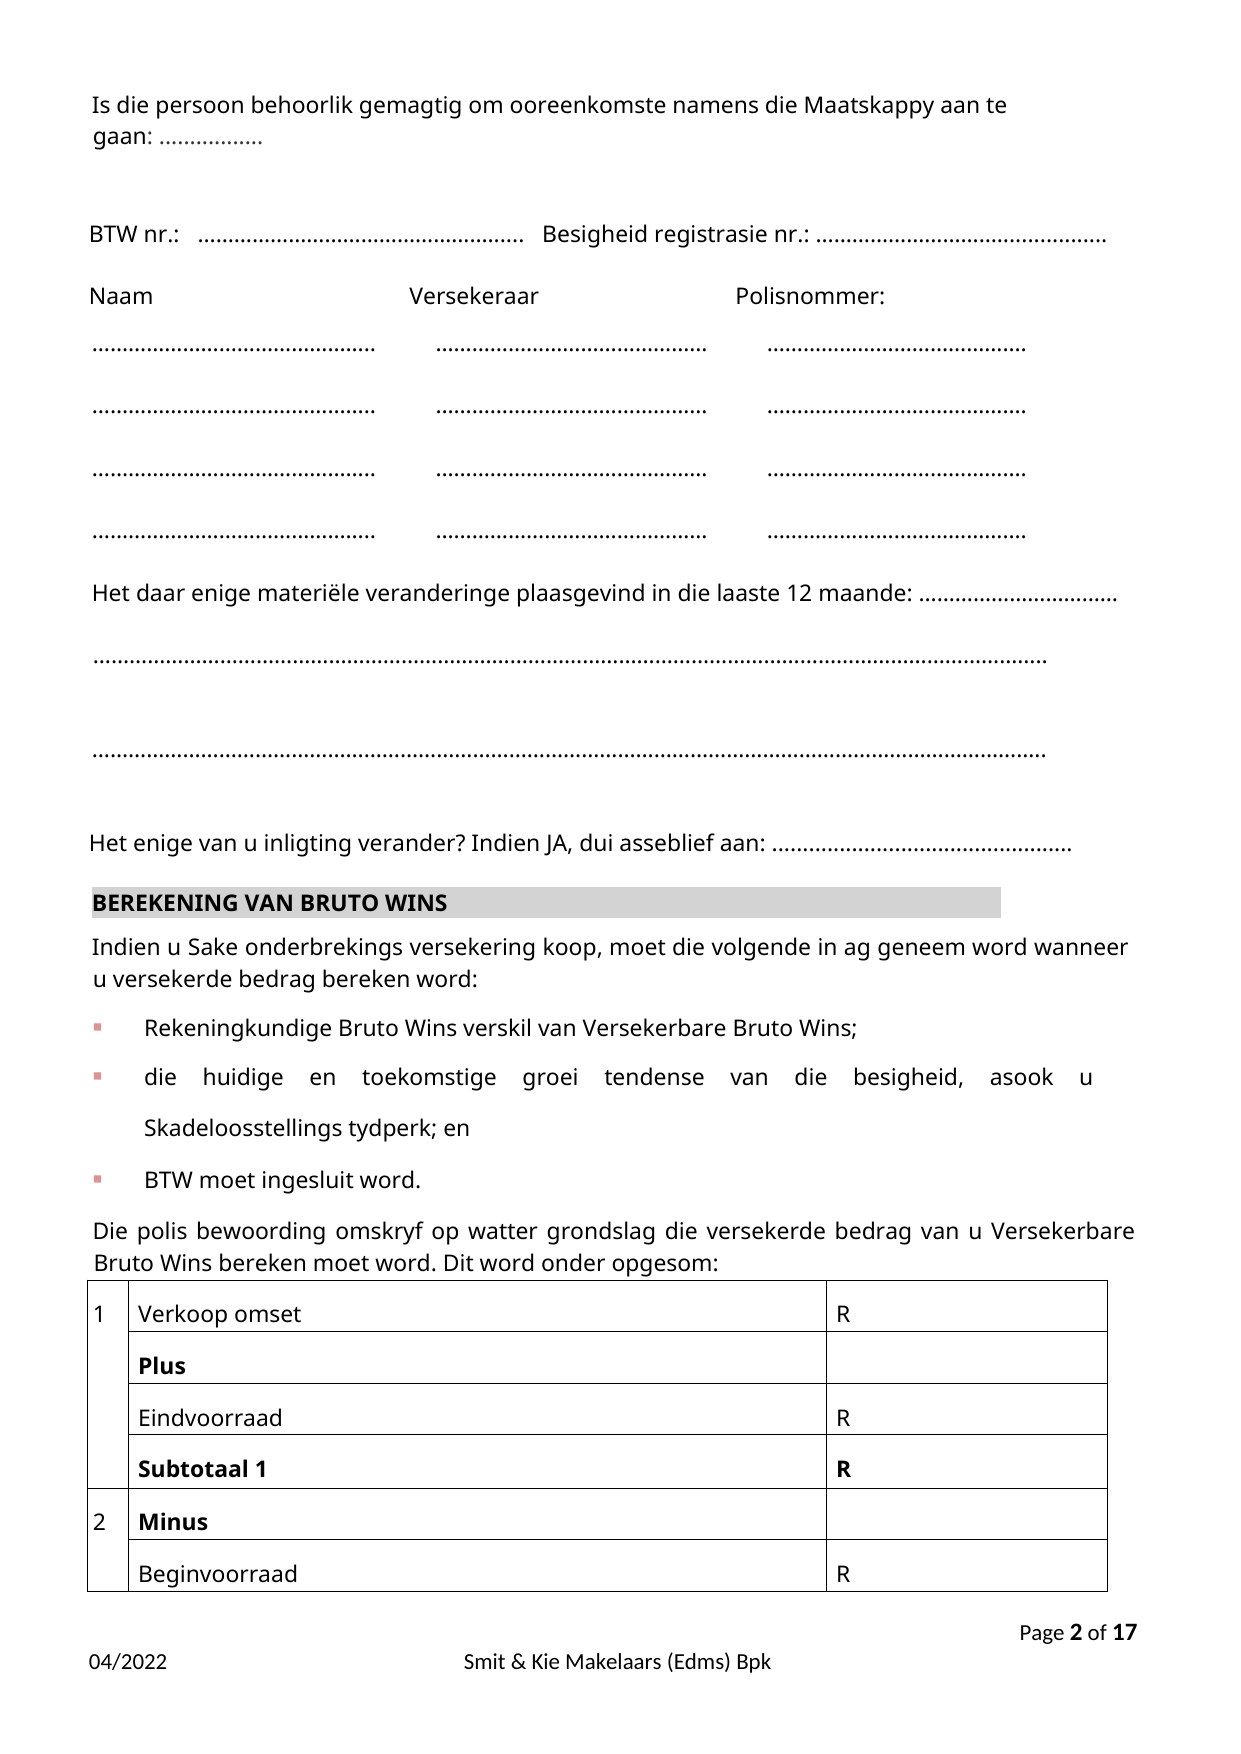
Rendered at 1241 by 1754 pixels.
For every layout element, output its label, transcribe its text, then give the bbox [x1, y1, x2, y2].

table_cell R [827, 1540, 1107, 1591]
text Het daar enige materiële veranderinge plaasgevind in die laaste 12 maande: …………………………… ………………………………………………………………………………………………………………………………………….. [92, 577, 1137, 671]
list Rekeningkundige Bruto Wins verskil van Versekerbare Bruto Wins; [92, 1012, 1094, 1043]
list BTW moet ingesluit word. [92, 1164, 1094, 1195]
text Indien u Sake onderbrekings versekering koop, moet die volgende in ag geneem word wanneer u versekerde bedrag bereken word: [92, 931, 1130, 994]
table_cell Eindvoorraad [129, 1384, 826, 1434]
table_cell Plus [129, 1332, 826, 1383]
text Is die persoon behoorlik gemagtig om ooreenkomste namens die Maatskappy aan te gaan: ................. [92, 89, 1138, 151]
table_cell Beginvoorraad [129, 1540, 826, 1591]
text ………………………………………………………………………………………………………………………………………….. [92, 733, 1137, 764]
table_cell R [827, 1384, 1107, 1434]
table_cell 2 [88, 1489, 128, 1591]
table_header Verkoop omset [129, 1281, 826, 1331]
text ……………………………………….. ……………………………………… ……………………………………. [92, 452, 1137, 483]
table_header 1 [88, 1281, 128, 1487]
text ……………………………………….. ……………………………………… ……………………………………. [74, 514, 1137, 546]
table_cell [827, 1332, 1107, 1383]
subtitle BEREKENING VAN BRUTO WINS [92, 887, 1001, 918]
text BTW nr.: …………………………………………...... Besigheid registrasie nr.: ………………………….................. [89, 218, 1137, 249]
table_cell [827, 1489, 1107, 1539]
list die huidige en toekomstige groei tendense van die besigheid, asook u Skadeloosstellings tydperk; en [92, 1061, 1094, 1143]
table_cell R [827, 1435, 1107, 1487]
text ……………………………………….. ……………………………………… ……………………………………. [92, 389, 1137, 421]
table_cell Minus [129, 1489, 826, 1539]
text Naam Versekeraar Polisnommer: [89, 280, 1137, 311]
table_cell Subtotaal 1 [129, 1435, 826, 1487]
text Die polis bewoording omskryf op watter grondslag die versekerde bedrag van u Versekerbare Bruto Wins bereken moet word. Dit word onder opgesom: [92, 1215, 1137, 1279]
text Het enige van u inligting verander? Indien JA, dui asseblief aan: ................................................. [89, 827, 1137, 858]
table_header R [827, 1281, 1107, 1331]
text ……………………………………….. ……………………………………… ……………………………………. [92, 327, 1137, 358]
